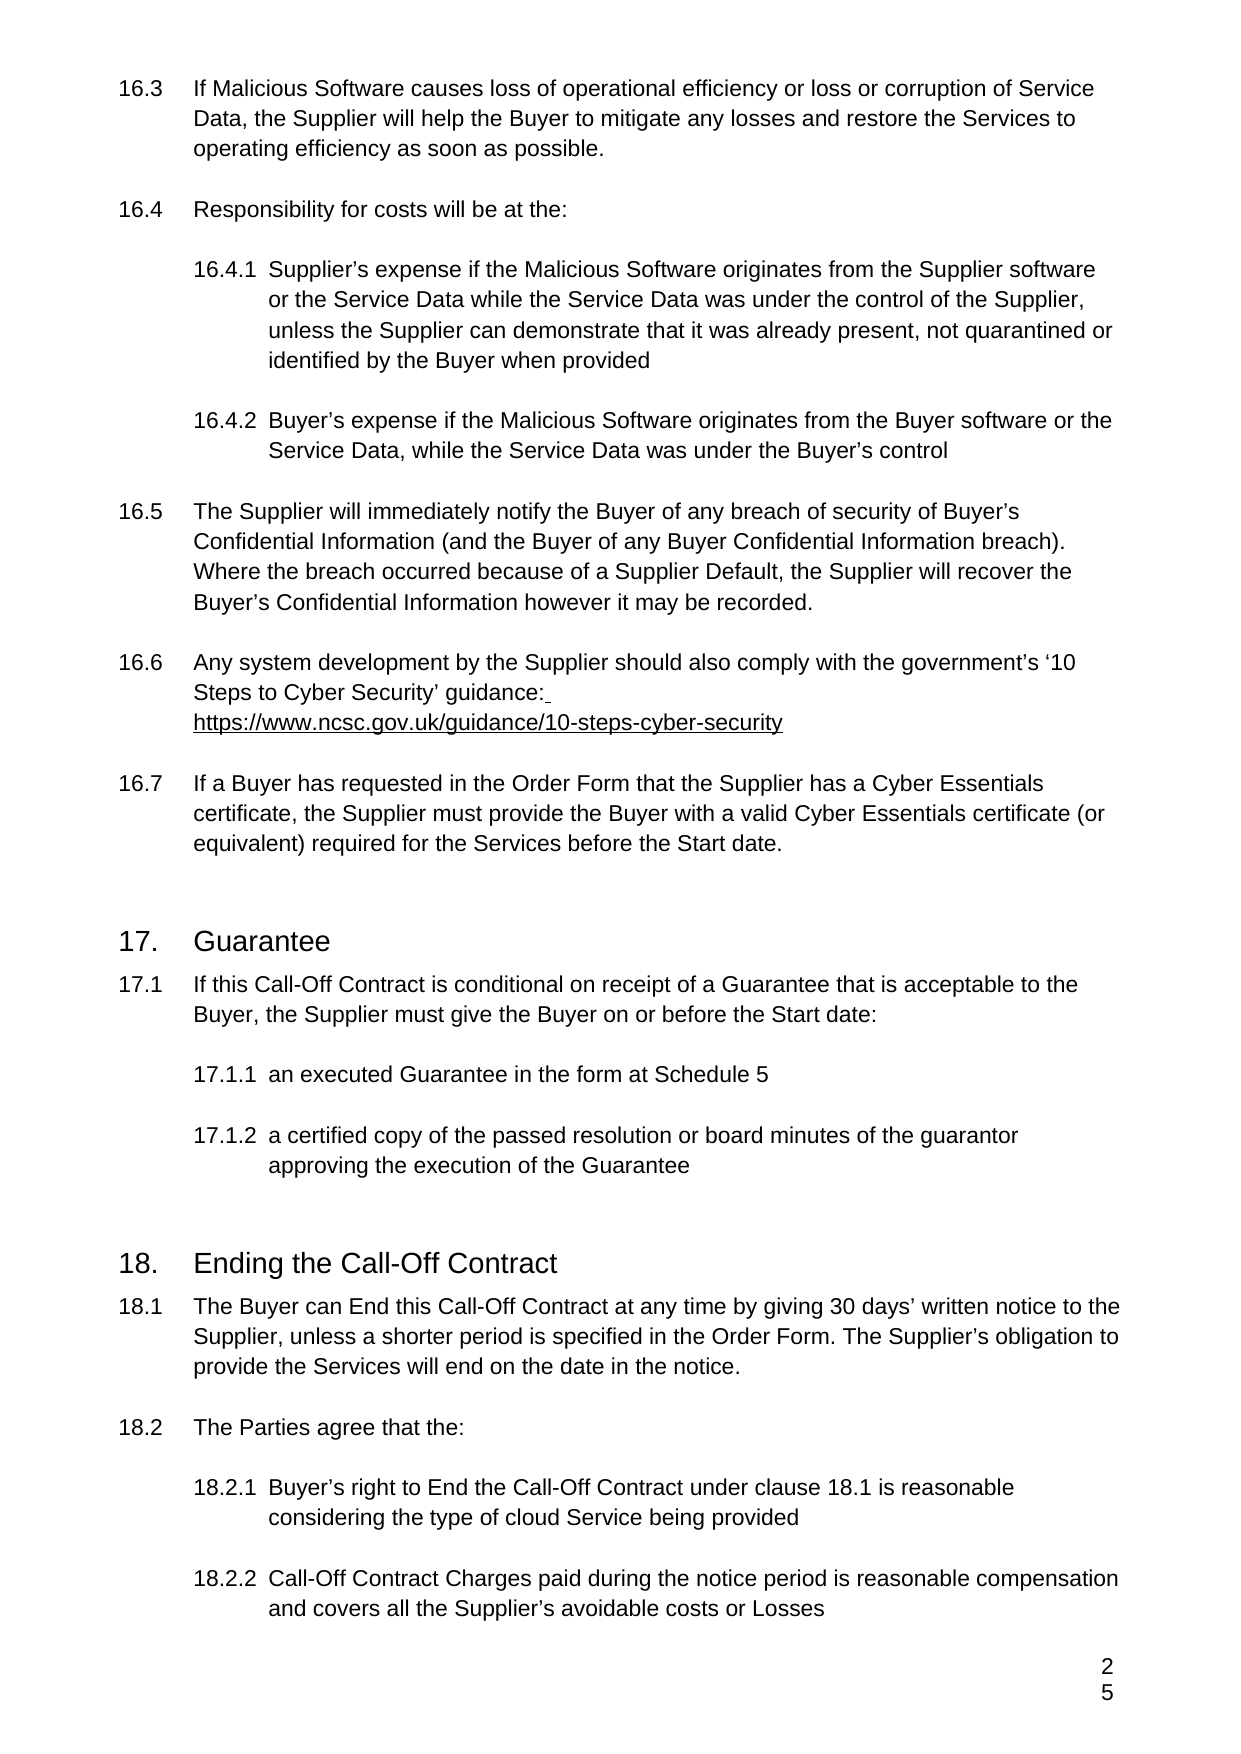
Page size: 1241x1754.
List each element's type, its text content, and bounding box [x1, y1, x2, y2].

text 18.2.2 Call-Off Contract Charges paid during the notice period is reasonable compensation and covers all the Supplier’s avoidable costs or Losses [193, 1564, 1122, 1621]
text 16.5 The Supplier will immediately notify the Buyer of any breach of security of Buyer’s Confidential Information (and the Buyer of any Buyer Confidential Information breach). Where the breach occurred because of a Supplier Default, the Supplier will recover the Buyer’s Confidential Information however it may be recorded. [118, 498, 1122, 615]
text 16.6 Any system development by the Supplier should also comply with the government’s ‘10 Steps to Cyber Security’ guidance: [118, 649, 1122, 706]
text 18.2 The Parties agree that the: [118, 1413, 1122, 1440]
text 17.1.1 an executed Guarantee in the form at Schedule 5 [118, 1061, 1122, 1088]
text 18.1 The Buyer can End this Call-Off Contract at any time by giving 30 days’ written notice to the Supplier, unless a shorter period is specified in the Order Form. The Supplier’s obligation to provide the Services will end on the date in the notice. [118, 1293, 1122, 1379]
text 17.1.2 a certified copy of the passed resolution or board minutes of the guarantor approving the execution of the Guarantee [193, 1122, 1122, 1178]
text 18.2.1 Buyer’s right to End the Call-Off Contract under clause 18.1 is reasonable considering the type of cloud Service being provided [193, 1474, 1122, 1531]
text 16.4.1 Supplier’s expense if the Malicious Software originates from the Supplier software or the Service Data while the Service Data was under the control of the Supplier, unless the Supplier can demonstrate that it was already present, not quarantined or identified by the Buyer when provided [193, 256, 1122, 373]
text https://www.ncsc.gov.uk/guidance/10-steps-cyber-security [193, 709, 1122, 736]
text 16.4 Responsibility for costs will be at the: [118, 196, 1122, 222]
text 16.4.2 Buyer’s expense if the Malicious Software originates from the Buyer software or the Service Data, while the Service Data was under the Buyer’s control [193, 407, 1122, 464]
text 16.7 If a Buyer has requested in the Order Form that the Supplier has a Cyber Essentials certificate, the Supplier must provide the Buyer with a valid Cyber Essentials certificate (or equivalent) required for the Services before the Start date. [118, 770, 1122, 857]
subtitle 17. Guarantee [118, 924, 1122, 957]
text 16.3 If Malicious Software causes loss of operational efficiency or loss or corruption of Service Data, the Supplier will help the Buyer to mitigate any losses and restore the Services to operating efficiency as soon as possible. [118, 75, 1122, 162]
text 17.1 If this Call-Off Contract is conditional on receipt of a Guarantee that is acceptable to the Buyer, the Supplier must give the Buyer on or before the Start date: [118, 971, 1122, 1027]
subtitle 18. Ending the Call-Off Contract [118, 1246, 1122, 1279]
